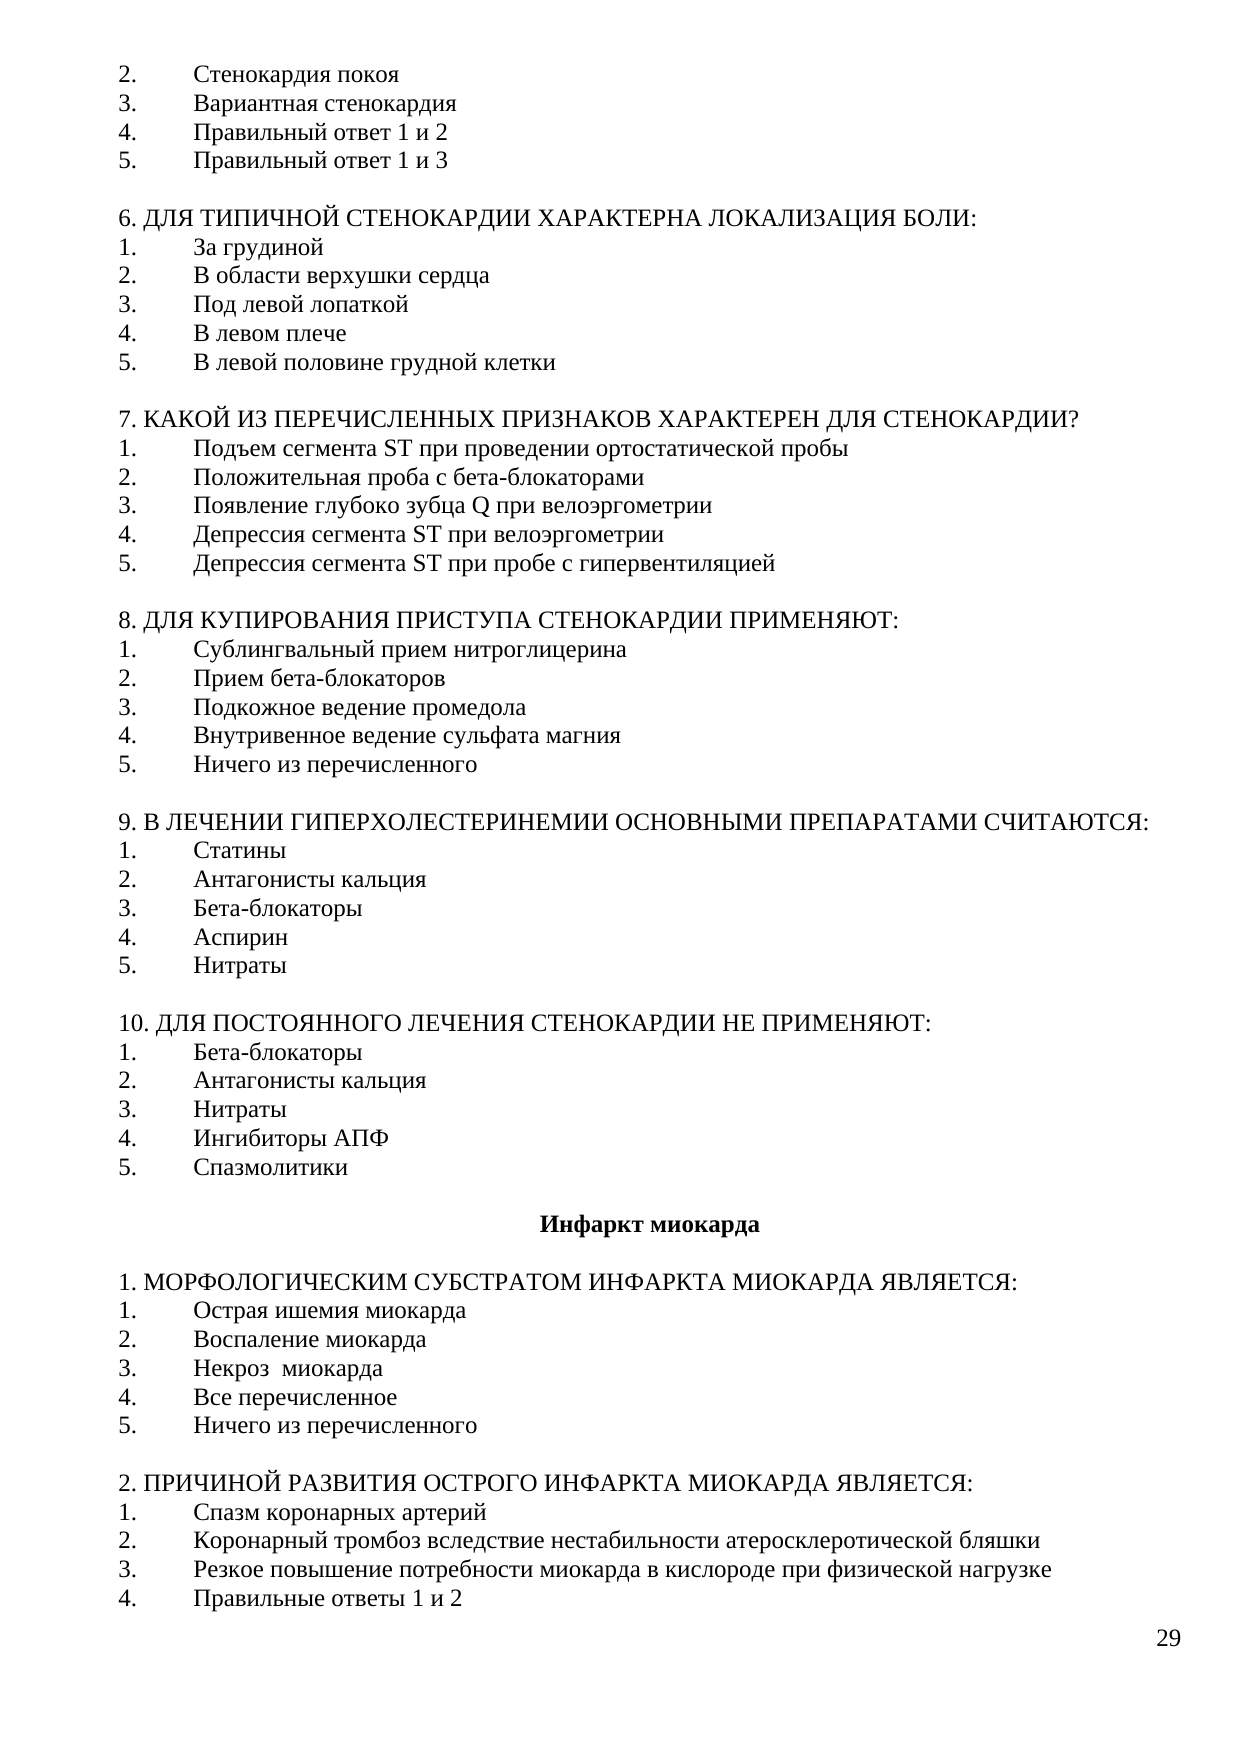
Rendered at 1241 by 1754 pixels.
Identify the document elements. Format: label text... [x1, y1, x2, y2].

list Спазм коронарных артерий [118, 1497, 1181, 1525]
list Ничего из перечисленного [118, 1410, 1181, 1439]
list Под левой лопаткой [118, 289, 1181, 318]
text 8. ДЛЯ КУПИРОВАНИЯ ПРИСТУПА СТЕНОКАРДИИ ПРИМЕНЯЮТ: [118, 605, 1181, 634]
list Депрессия сегмента ST при велоэргометрии [118, 519, 1181, 548]
list Воспаление миокарда [118, 1324, 1181, 1353]
list Внутривенное ведение сульфата магния [118, 720, 1181, 749]
list Статины [118, 835, 1181, 864]
text Инфаркт миокарда [118, 1209, 1181, 1238]
list Правильный ответ 1 и 2 [118, 117, 1181, 145]
list Острая ишемия миокарда [118, 1295, 1181, 1324]
list Некроз миокарда [118, 1353, 1181, 1382]
text 9. В ЛЕЧЕНИИ ГИПЕРХОЛЕСТЕРИНЕМИИ ОСНОВНЫМИ ПРЕПАРАТАМИ СЧИТАЮТСЯ: [118, 807, 1181, 835]
list В левой половине грудной клетки [118, 347, 1181, 375]
list В области верхушки сердца [118, 260, 1181, 289]
list Вариантная стенокардия [118, 88, 1181, 117]
list Стенокардия покоя [118, 59, 1181, 88]
list В левом плече [118, 318, 1181, 347]
list Резкое повышение потребности миокарда в кислороде при физической нагрузке [118, 1554, 1181, 1583]
list Аспирин [118, 922, 1181, 950]
text 6. ДЛЯ ТИПИЧНОЙ СТЕНОКАРДИИ ХАРАКТЕРНА ЛОКАЛИЗАЦИЯ БОЛИ: [118, 203, 1181, 232]
list Прием бета-блокаторов [118, 663, 1181, 692]
list За грудиной [118, 232, 1181, 260]
list Антагонисты кальция [118, 864, 1181, 893]
list Нитраты [118, 950, 1181, 979]
list Правильный ответ 1 и 3 [118, 145, 1181, 174]
list Появление глубоко зубца Q при велоэргометрии [118, 490, 1181, 519]
list Правильные ответы 1 и 2 [118, 1583, 1181, 1612]
list Ничего из перечисленного [118, 749, 1181, 778]
list Ингибиторы АПФ [118, 1123, 1181, 1152]
text 10. ДЛЯ ПОСТОЯННОГО ЛЕЧЕНИЯ СТЕНОКАРДИИ НЕ ПРИМЕНЯЮТ: [118, 1008, 1181, 1037]
list Все перечисленное [118, 1382, 1181, 1410]
text 2. ПРИЧИНОЙ РАЗВИТИЯ ОСТРОГО ИНФАРКТА МИОКАРДА ЯВЛЯЕТСЯ: [118, 1468, 1181, 1497]
list Положительная проба с бета-блокаторами [118, 462, 1181, 490]
list Коронарный тромбоз вследствие нестабильности атеросклеротической бляшки [118, 1525, 1181, 1554]
list Депрессия сегмента ST при пробе с гипервентиляцией [118, 548, 1181, 577]
list Спазмолитики [118, 1152, 1181, 1180]
list Подкожное ведение промедола [118, 692, 1181, 720]
list Нитраты [118, 1094, 1181, 1123]
list Бета-блокаторы [118, 893, 1181, 922]
text 1. МОРФОЛОГИЧЕСКИМ СУБСТРАТОМ ИНФАРКТА МИОКАРДА ЯВЛЯЕТСЯ: [118, 1267, 1181, 1295]
list Подъем сегмента ST при проведении ортостатической пробы [118, 433, 1181, 462]
list Антагонисты кальция [118, 1065, 1181, 1094]
list Бета-блокаторы [118, 1037, 1181, 1065]
text 7. КАКОЙ ИЗ ПЕРЕЧИСЛЕННЫХ ПРИЗНАКОВ ХАРАКТЕРЕН ДЛЯ СТЕНОКАРДИИ? [118, 404, 1181, 433]
list Сублингвальный прием нитроглицерина [118, 634, 1181, 663]
